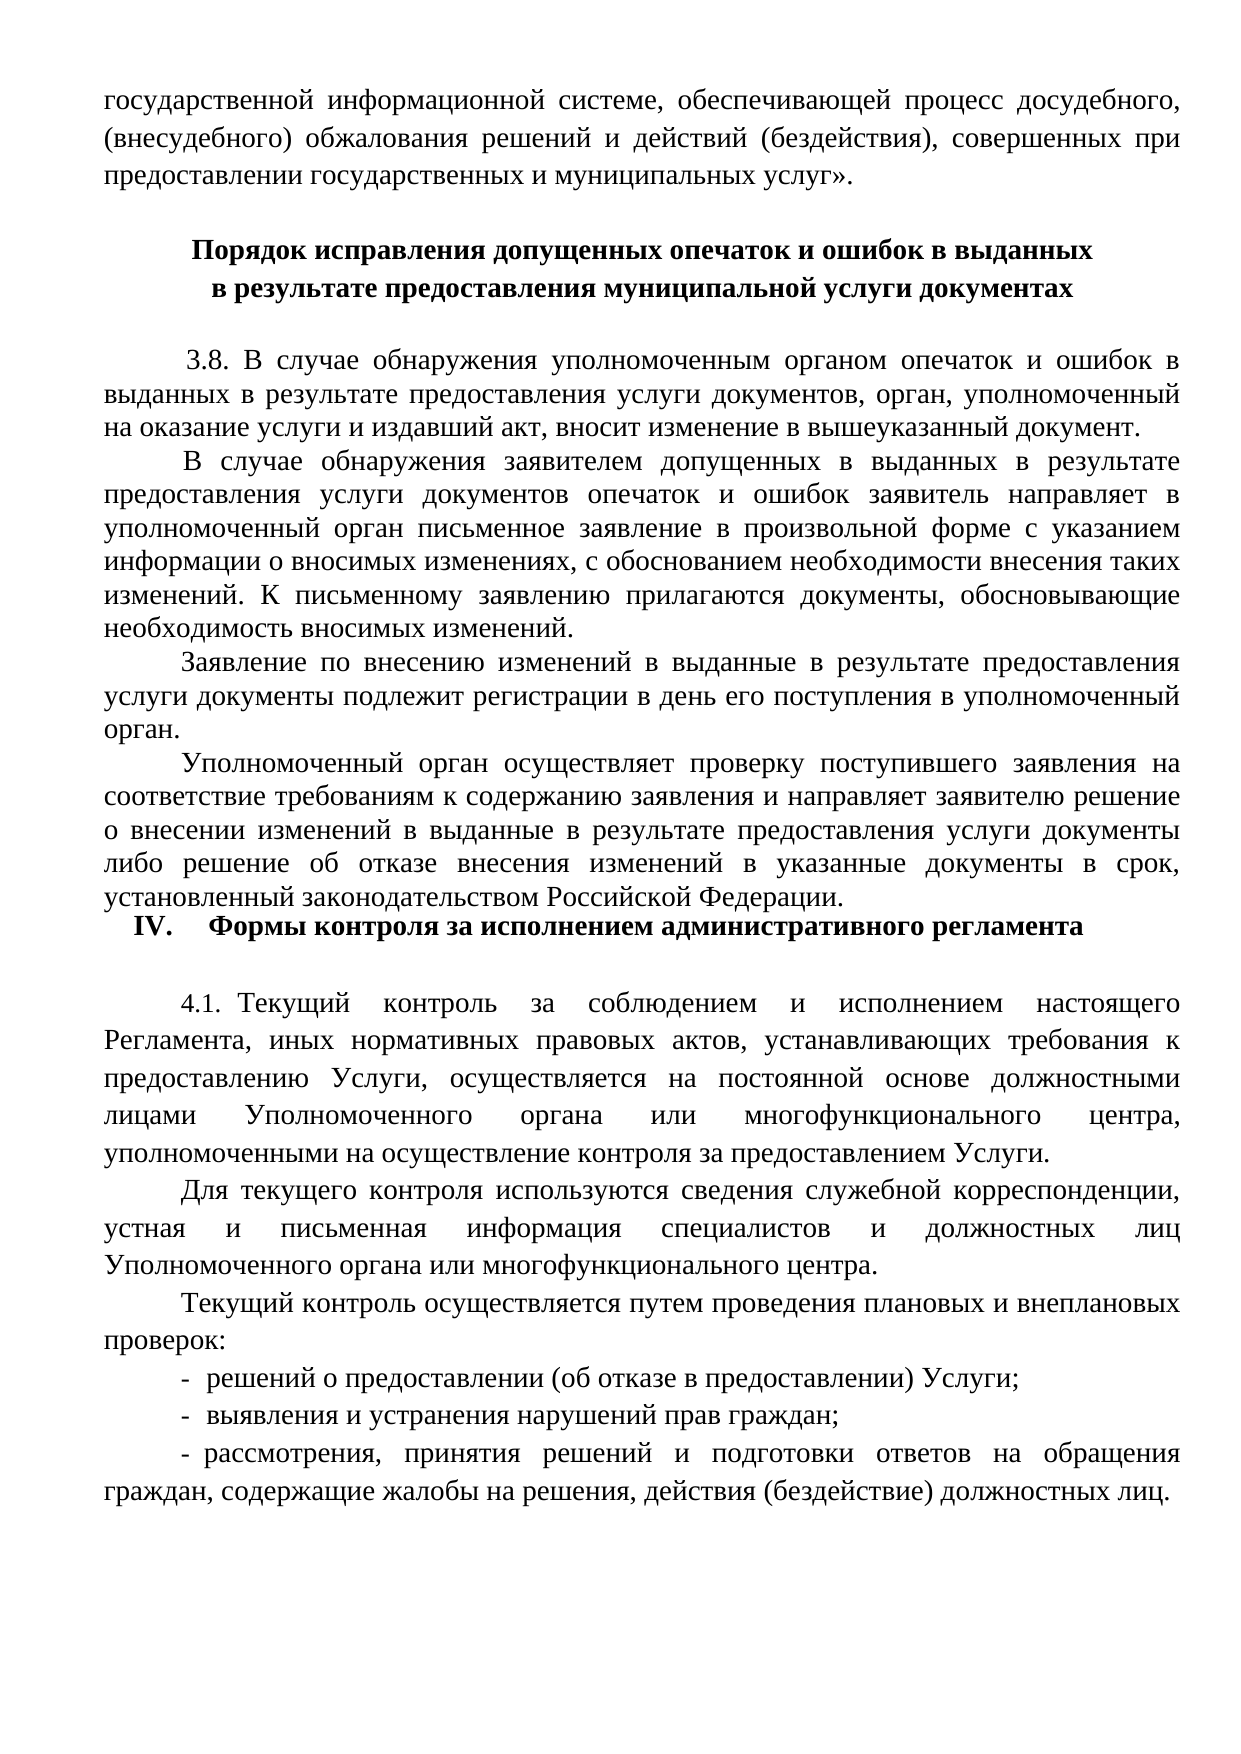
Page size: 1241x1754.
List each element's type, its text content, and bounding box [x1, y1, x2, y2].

text 3.8. В случае обнаружения уполномоченным органом опечаток и ошибок в выданных в результате предоставления услуги документов, орган, уполномоченный на оказание услуги и издавший акт, вносит изменение в вышеуказанный документ. [103, 342, 1181, 443]
list Формы контроля за исполнением административного регламента [133, 912, 1181, 942]
list выявления и устранения нарушений прав граждан; [103, 1395, 1181, 1432]
text В случае обнаружения заявителем допущенных в выданных в результате предоставления услуги документов опечаток и ошибок заявитель направляет в уполномоченный орган письменное заявление в произвольной форме с указанием информации о вносимых изменениях, с обоснованием необходимости внесения таких изменений. К письменному заявлению прилагаются документы, обосновывающие необходимость вносимых изменений. [103, 443, 1181, 644]
text Текущий контроль осуществляется путем проведения плановых и внеплановых проверок: [103, 1282, 1181, 1357]
list Текущий контроль за соблюдением и исполнением настоящего Регламента, иных нормативных правовых актов, устанавливающих требования к предоставлению Услуги, осуществляется на постоянной основе должностными лицами Уполномоченного органа или многофункционального центра, уполномоченными на осуществление контроля за предоставлением Услуги. [103, 982, 1181, 1170]
list рассмотрения, принятия решений и подготовки ответов на обращения граждан, содержащие жалобы на решения, действия (бездействие) должностных лиц. [103, 1432, 1181, 1508]
text Для текущего контроля используются сведения служебной корреспонденции, устная и письменная информация специалистов и должностных лиц Уполномоченного органа или многофункционального центра. [103, 1170, 1181, 1282]
text Уполномоченный орган осуществляет проверку поступившего заявления на соответствие требованиям к содержанию заявления и направляет заявителю решение о внесении изменений в выданные в результате предоставления услуги документы либо решение об отказе внесения изменений в указанные документы в срок, установленный законодательством Российской Федерации. [103, 745, 1181, 912]
list решений о предоставлении (об отказе в предоставлении) Услуги; [103, 1357, 1181, 1395]
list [103, 80, 1181, 192]
text Заявление по внесению изменений в выданные в результате предоставления услуги документы подлежит регистрации в день его поступления в уполномоченный орган. [103, 644, 1181, 745]
text Порядок исправления допущенных опечаток и ошибок в выданных в результате предоставления муниципальной услуги документах [103, 230, 1181, 305]
